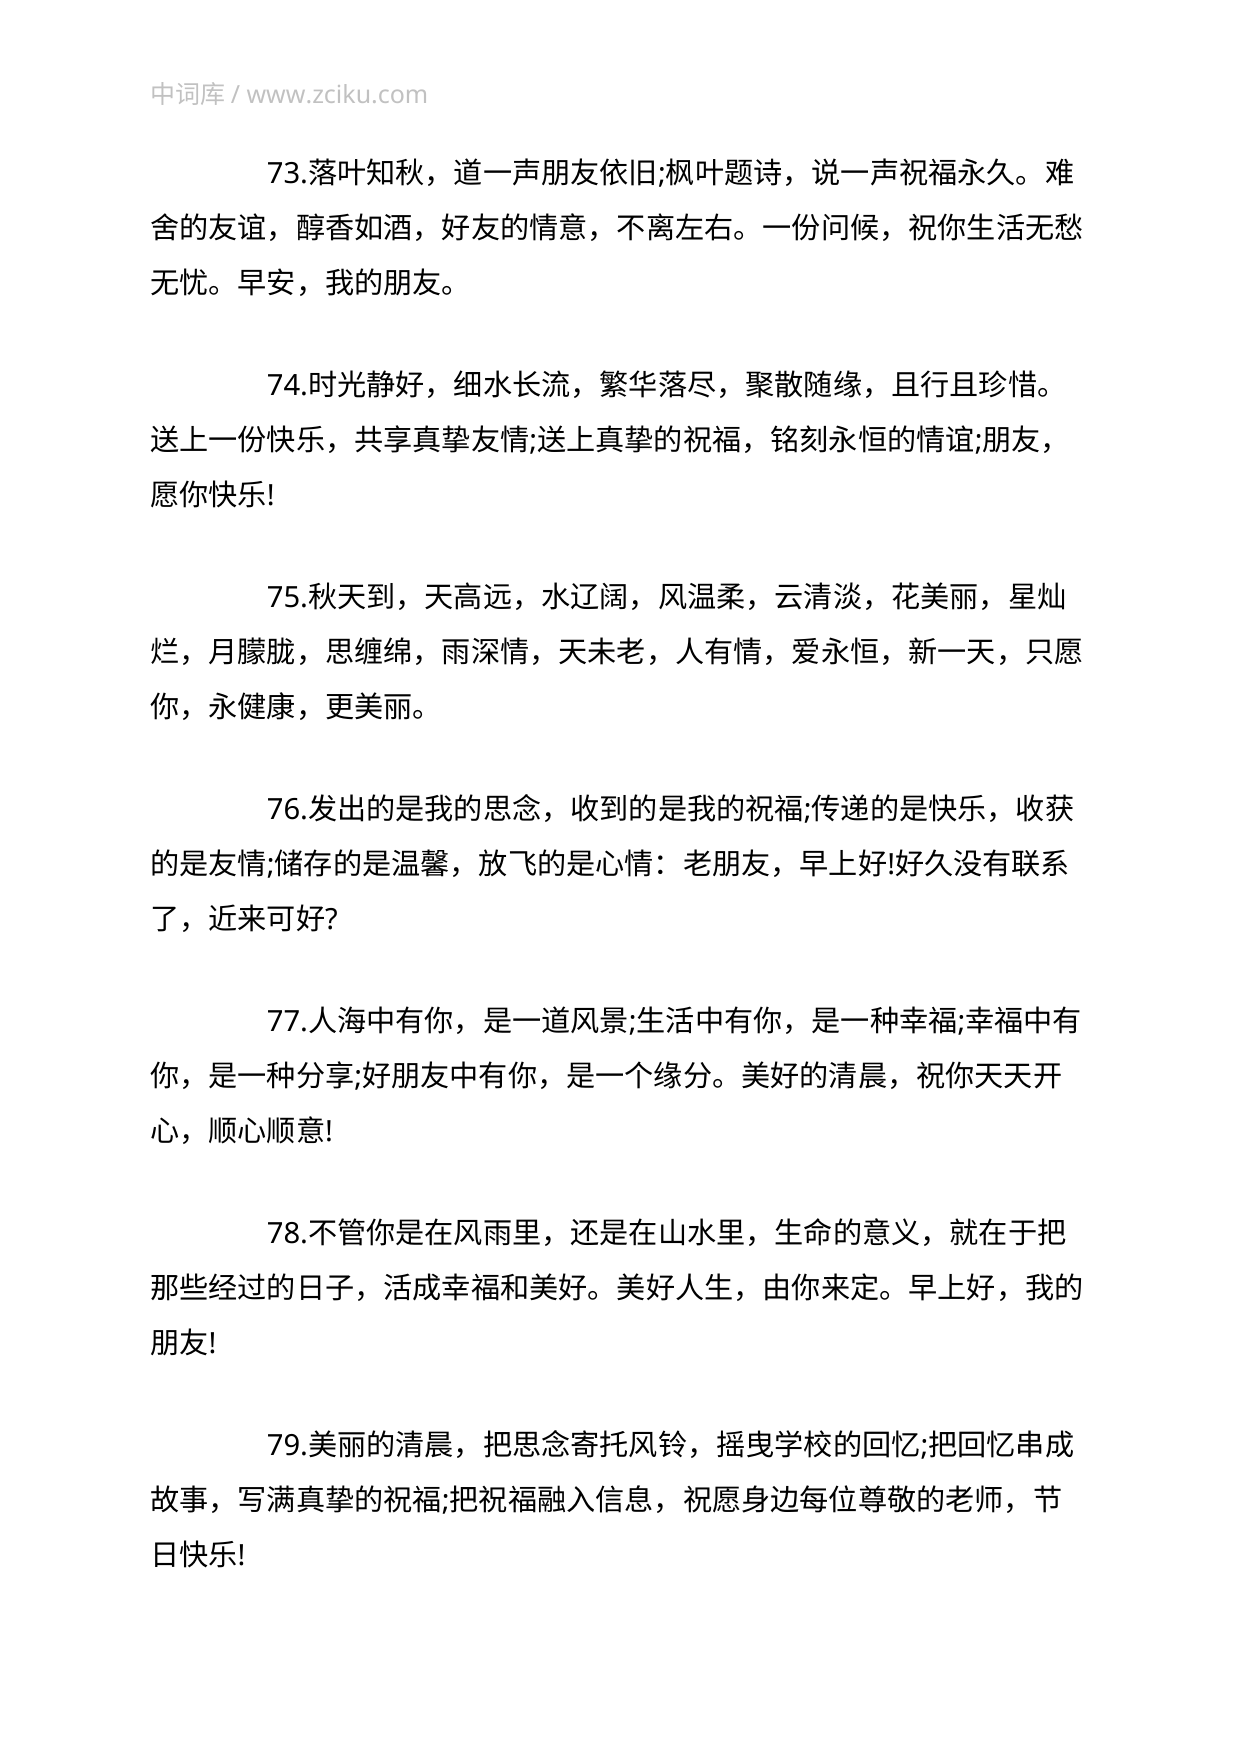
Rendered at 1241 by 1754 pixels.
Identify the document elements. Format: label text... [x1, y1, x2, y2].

text 73.落叶知秋，道一声朋友依旧;枫叶题诗，说一声祝福永久。难舍的友谊，醇香如酒，好友的情意，不离左右。一份问候，祝你生活无愁无忧。早安，我的朋友。 [150, 150, 1090, 302]
text 77.人海中有你，是一道风景;生活中有你，是一种幸福;幸福中有你，是一种分享;好朋友中有你，是一个缘分。美好的清晨，祝你天天开心，顺心顺意! [150, 997, 1090, 1150]
text 79.美丽的清晨，把思念寄托风铃，摇曳学校的回忆;把回忆串成故事，写满真挚的祝福;把祝福融入信息，祝愿身边每位尊敬的老师，节日快乐! [150, 1421, 1090, 1573]
text 76.发出的是我的思念，收到的是我的祝福;传递的是快乐，收获的是友情;储存的是温馨，放飞的是心情：老朋友，早上好!好久没有联系了，近来可好? [150, 785, 1090, 938]
text 74.时光静好，细水长流，繁华落尽，聚散随缘，且行且珍惜。送上一份快乐，共享真挚友情;送上真挚的祝福，铭刻永恒的情谊;朋友，愿你快乐! [150, 362, 1090, 514]
text 78.不管你是在风雨里，还是在山水里，生命的意义，就在于把那些经过的日子，活成幸福和美好。美好人生，由你来定。早上好，我的朋友! [150, 1209, 1090, 1362]
text 75.秋天到，天高远，水辽阔，风温柔，云清淡，花美丽，星灿烂，月朦胧，思缠绵，雨深情，天未老，人有情，爱永恒，新一天，只愿你，永健康，更美丽。 [150, 574, 1090, 726]
